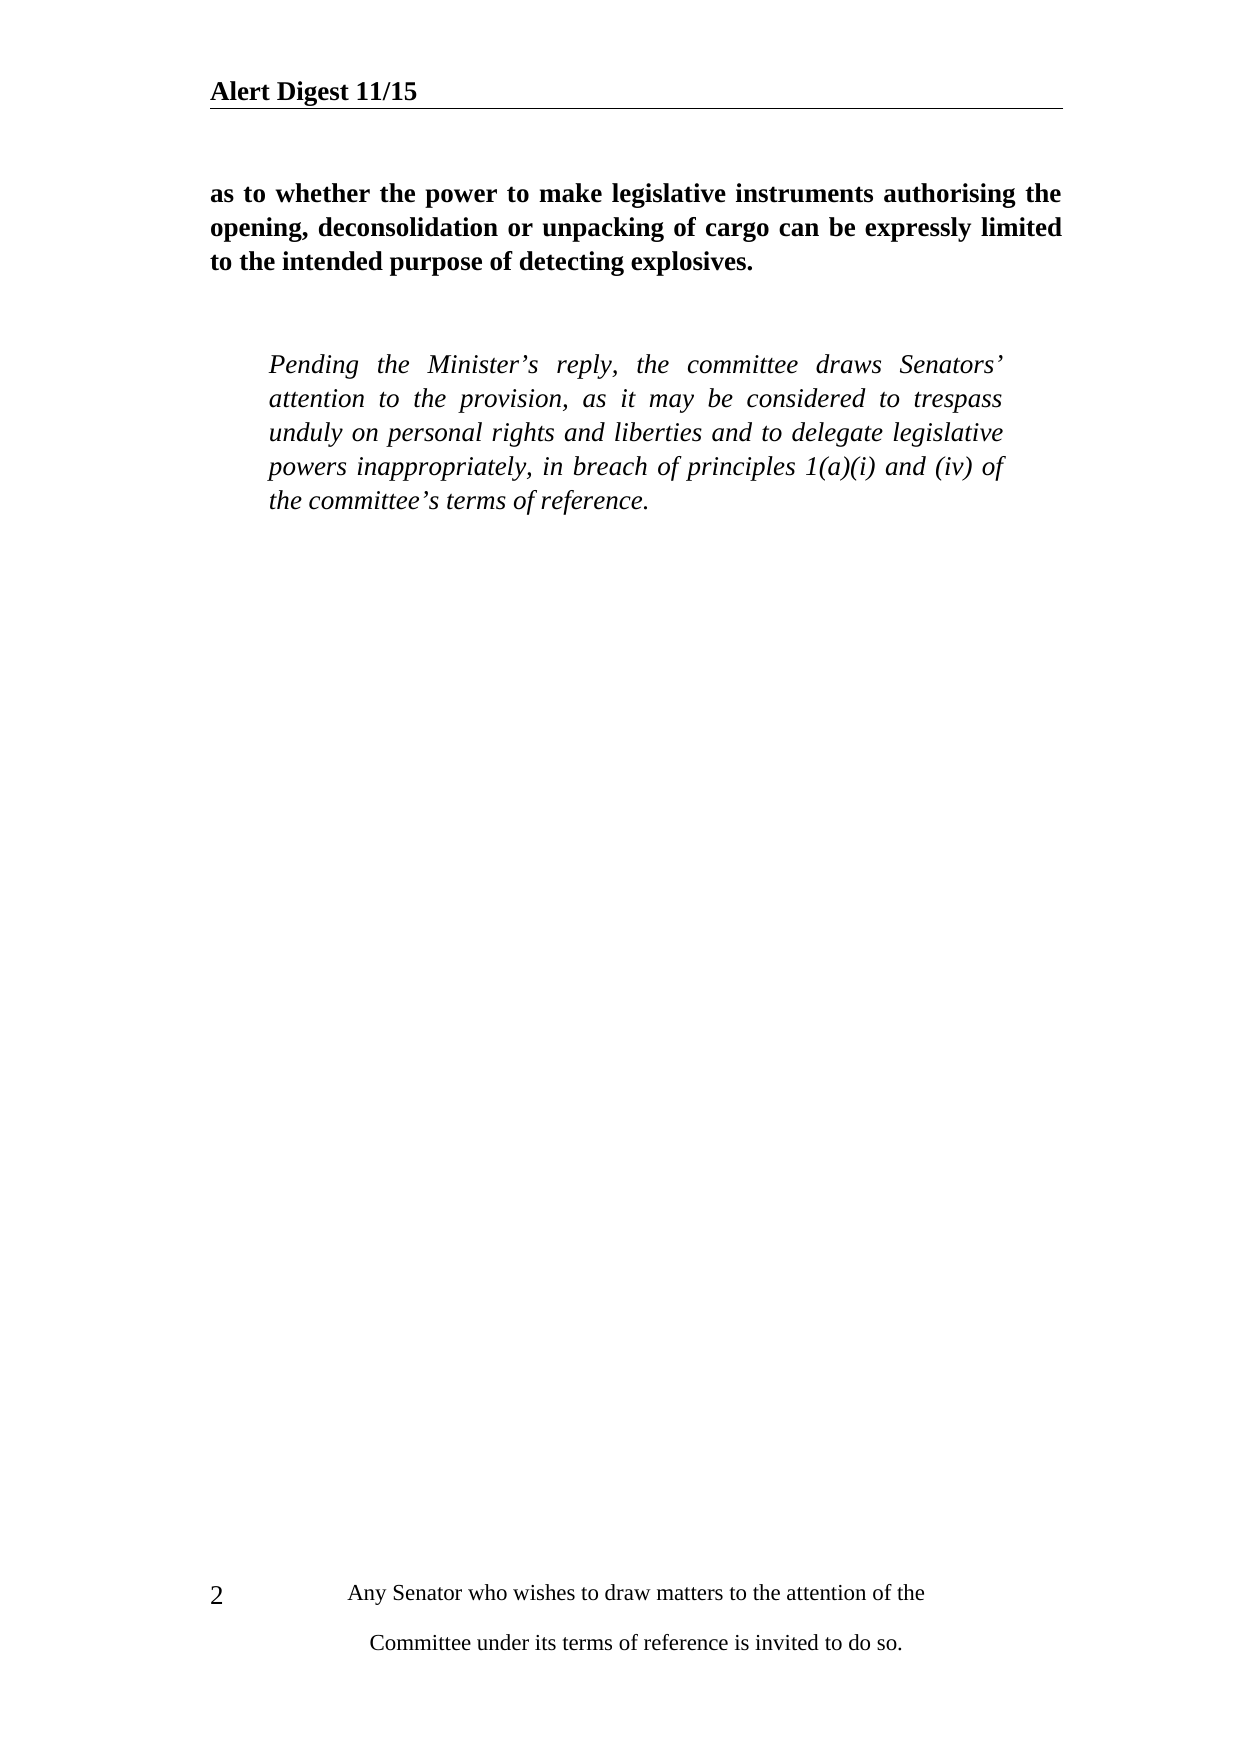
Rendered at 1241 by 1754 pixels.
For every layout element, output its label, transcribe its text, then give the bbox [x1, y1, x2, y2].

text Pending the Minister’s reply, the committee draws Senators’ attention to the provision, as it may be considered to trespass unduly on personal rights and liberties and to delegate legislative powers inappropriately, in breach of principles 1(a)(i) and (iv) of the committee’s terms of reference. [269, 348, 1004, 516]
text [210, 177, 1063, 277]
